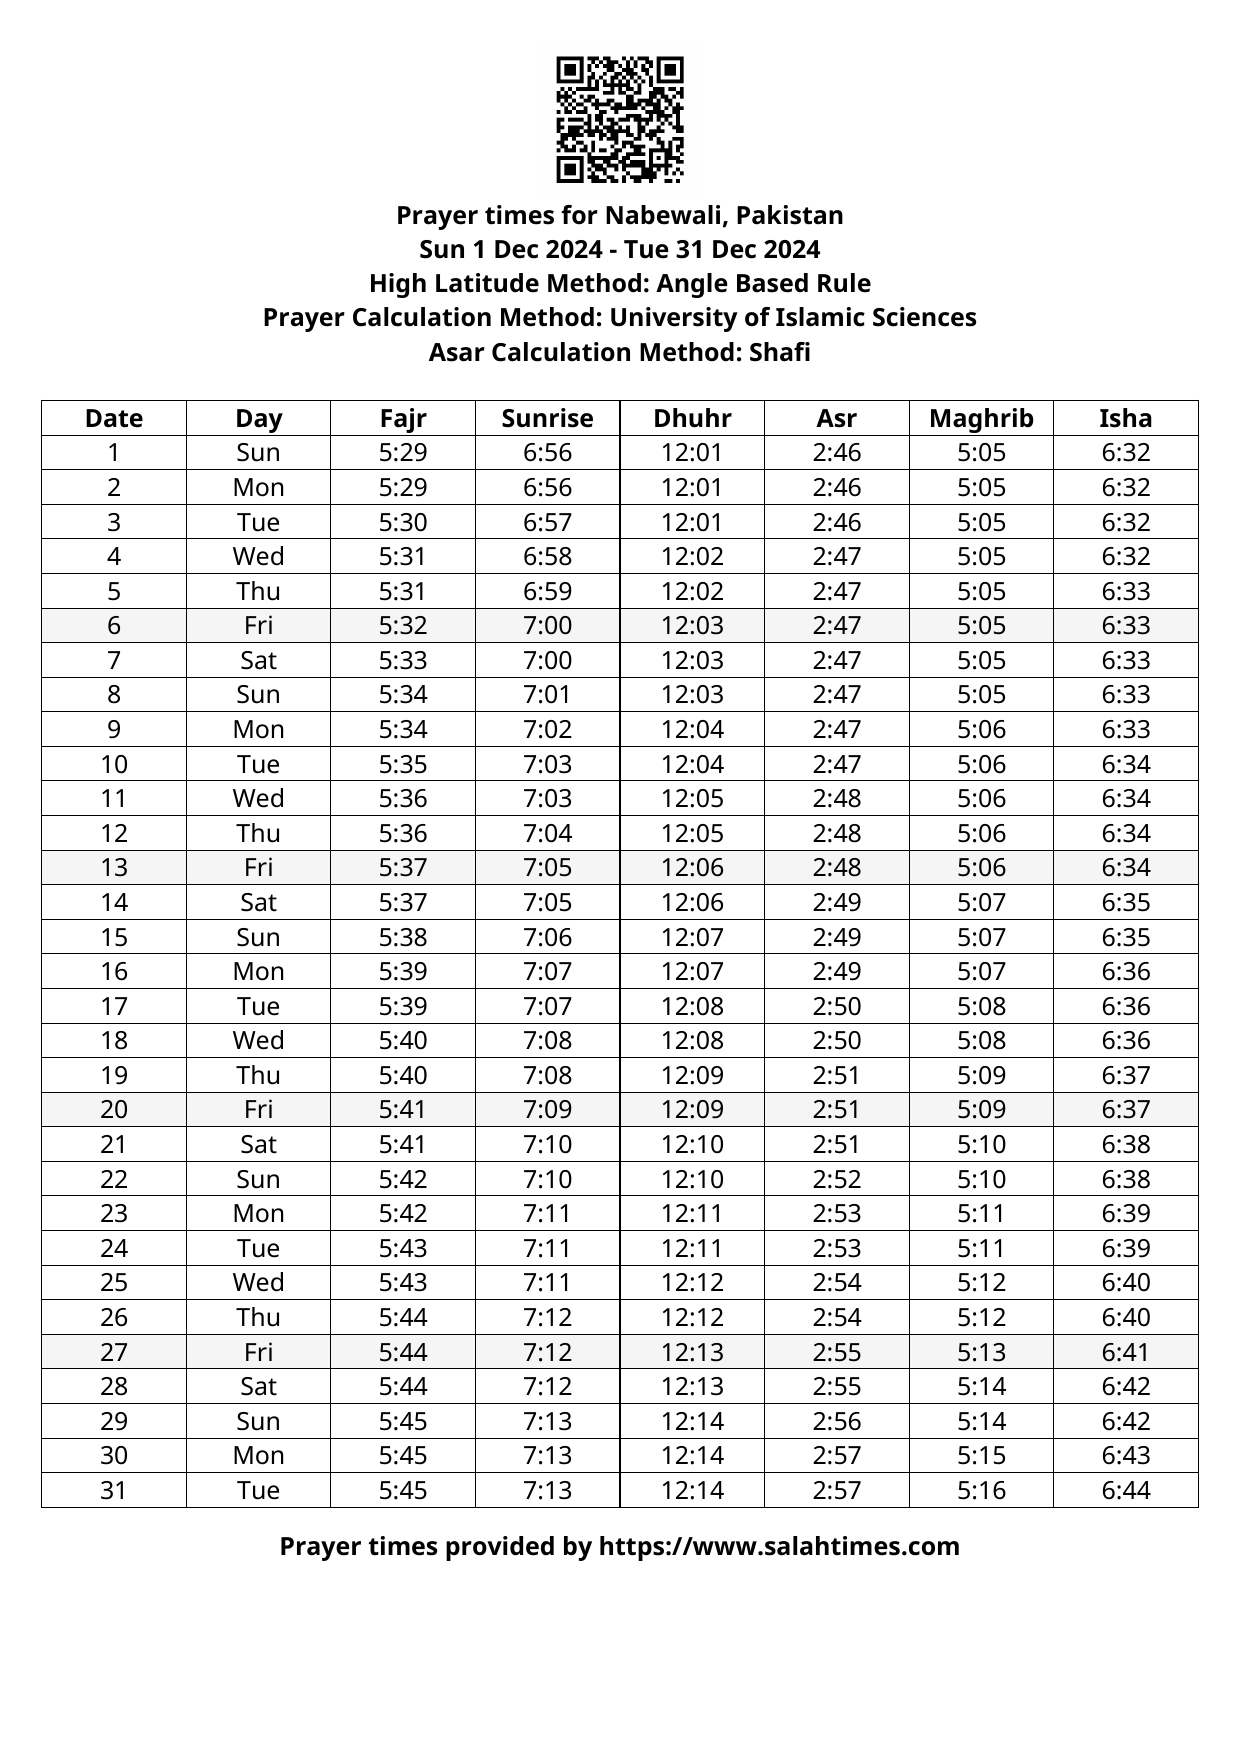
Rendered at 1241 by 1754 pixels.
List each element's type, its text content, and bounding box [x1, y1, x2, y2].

table_cell 12:02 [621, 574, 764, 607]
table_cell 2:55 [765, 1335, 909, 1368]
table_cell 5:41 [331, 1127, 475, 1161]
table_cell 5:30 [331, 505, 475, 538]
table_cell 14 [42, 885, 186, 919]
table_cell 30 [42, 1439, 186, 1472]
table_cell 6:33 [1054, 609, 1198, 642]
table_cell 2:48 [765, 781, 909, 815]
table_cell 12:12 [621, 1300, 764, 1334]
table_cell 5:29 [331, 470, 475, 504]
table_cell 8 [42, 678, 186, 711]
table_cell 15 [42, 920, 186, 953]
table_cell Sun [187, 1162, 330, 1195]
table_cell 5:06 [910, 851, 1053, 884]
table_cell 5:36 [331, 816, 475, 849]
table_cell 5:33 [331, 643, 475, 677]
text Prayer times provided by https://www.salahtimes.com [42, 1528, 1198, 1563]
table_header Maghrib [910, 401, 1053, 434]
table_cell 2:47 [765, 539, 909, 573]
table_cell 7:05 [476, 851, 619, 884]
table_cell 6:33 [1054, 574, 1198, 607]
text Asar Calculation Method: Shafi [42, 334, 1198, 368]
table_cell Thu [187, 1058, 330, 1092]
table_cell 6:32 [1054, 436, 1198, 469]
table_cell 12:13 [621, 1335, 764, 1368]
table_header Date [42, 401, 186, 434]
table_cell 6:38 [1054, 1127, 1198, 1161]
table_cell 12:09 [621, 1093, 764, 1126]
table_cell 24 [42, 1231, 186, 1264]
table_cell 2:50 [765, 1024, 909, 1057]
table_cell 6:39 [1054, 1231, 1198, 1264]
table_cell 7:07 [476, 989, 619, 1022]
table_cell 6:35 [1054, 885, 1198, 919]
table_cell 7:11 [476, 1231, 619, 1264]
table_cell 2:54 [765, 1266, 909, 1299]
table_cell 5:07 [910, 885, 1053, 919]
table_cell 23 [42, 1196, 186, 1230]
table_cell Wed [187, 539, 330, 573]
table_cell 29 [42, 1404, 186, 1437]
table_cell 2:53 [765, 1231, 909, 1264]
table_cell 12:08 [621, 989, 764, 1022]
table_cell 17 [42, 989, 186, 1022]
text Prayer Calculation Method: University of Islamic Sciences [42, 300, 1198, 334]
table_cell 16 [42, 954, 186, 988]
table_cell 2:47 [765, 574, 909, 607]
table_header Asr [765, 401, 909, 434]
table_cell Sat [187, 885, 330, 919]
table_cell 7:08 [476, 1024, 619, 1057]
table_cell 2:47 [765, 678, 909, 711]
table_cell 12:03 [621, 643, 764, 677]
table_cell 5:06 [910, 816, 1053, 849]
table_cell 28 [42, 1369, 186, 1403]
table_cell 6:42 [1054, 1369, 1198, 1403]
table_cell 7:12 [476, 1300, 619, 1334]
table_cell 6:36 [1054, 989, 1198, 1022]
table_cell 6:58 [476, 539, 619, 573]
table_cell 5:31 [331, 539, 475, 573]
table_cell 6:32 [1054, 470, 1198, 504]
table_cell Sun [187, 1404, 330, 1437]
table_cell Mon [187, 1196, 330, 1230]
table_cell Tue [187, 505, 330, 538]
table_cell 7:09 [476, 1093, 619, 1126]
table_cell 12:08 [621, 1024, 764, 1057]
table_cell 2:47 [765, 609, 909, 642]
table_cell 12:12 [621, 1266, 764, 1299]
table_cell Sat [187, 1127, 330, 1161]
table_header Fajr [331, 401, 475, 434]
table_cell 7:00 [476, 609, 619, 642]
table_cell 6:32 [1054, 505, 1198, 538]
table_cell 6:35 [1054, 920, 1198, 953]
table_cell 2:47 [765, 747, 909, 780]
table_cell Tue [187, 747, 330, 780]
table_cell Mon [187, 1439, 330, 1472]
table_cell 5:16 [910, 1473, 1053, 1507]
table_cell 12:01 [621, 470, 764, 504]
table_cell 7:02 [476, 712, 619, 746]
table_cell 6:33 [1054, 643, 1198, 677]
text Prayer times for Nabewali, Pakistan [42, 198, 1198, 232]
table_cell 5:05 [910, 609, 1053, 642]
table_header Dhuhr [621, 401, 764, 434]
table_cell 7:03 [476, 747, 619, 780]
table_cell Wed [187, 781, 330, 815]
table_cell 2:55 [765, 1369, 909, 1403]
table_cell Fri [187, 1093, 330, 1126]
table_cell 18 [42, 1024, 186, 1057]
table_cell 5:12 [910, 1266, 1053, 1299]
table_cell 5:10 [910, 1162, 1053, 1195]
table_cell 7:10 [476, 1162, 619, 1195]
table_cell 6:32 [1054, 539, 1198, 573]
table_cell 5:44 [331, 1335, 475, 1368]
table_cell 2:49 [765, 954, 909, 988]
table_cell 7:05 [476, 885, 619, 919]
table_cell 7:13 [476, 1404, 619, 1437]
table_cell 5:06 [910, 781, 1053, 815]
table_cell 6:56 [476, 470, 619, 504]
table_cell 5:06 [910, 747, 1053, 780]
table_cell 12:14 [621, 1404, 764, 1437]
table_cell 12:11 [621, 1196, 764, 1230]
table_cell Sun [187, 920, 330, 953]
table_cell Fri [187, 1335, 330, 1368]
table_cell 2:48 [765, 851, 909, 884]
table_cell 5:45 [331, 1473, 475, 1507]
table_cell 12:04 [621, 712, 764, 746]
table_cell 5:38 [331, 920, 475, 953]
table_cell 5:43 [331, 1266, 475, 1299]
table_cell 5:07 [910, 954, 1053, 988]
table_cell 5:08 [910, 989, 1053, 1022]
table_cell Mon [187, 712, 330, 746]
table_cell 5:35 [331, 747, 475, 780]
table_cell 5:41 [331, 1093, 475, 1126]
table_cell 5:05 [910, 574, 1053, 607]
table_cell 6:59 [476, 574, 619, 607]
table_cell 6:38 [1054, 1162, 1198, 1195]
table_cell 5:42 [331, 1196, 475, 1230]
table_cell 5:39 [331, 989, 475, 1022]
table_cell 2:46 [765, 436, 909, 469]
table_cell 5:14 [910, 1369, 1053, 1403]
table_cell 6:39 [1054, 1196, 1198, 1230]
table_cell 12:01 [621, 436, 764, 469]
table_cell 5:43 [331, 1231, 475, 1264]
table_cell 2:49 [765, 885, 909, 919]
table_cell 2:49 [765, 920, 909, 953]
table_cell 7:10 [476, 1127, 619, 1161]
table_cell 12:07 [621, 954, 764, 988]
table_cell 21 [42, 1127, 186, 1161]
table_cell 5:05 [910, 470, 1053, 504]
table_cell 7:06 [476, 920, 619, 953]
table_cell 2:52 [765, 1162, 909, 1195]
table_cell 5:39 [331, 954, 475, 988]
table_cell 10 [42, 747, 186, 780]
table_cell Fri [187, 851, 330, 884]
table_cell 5:40 [331, 1024, 475, 1057]
table_cell 3 [42, 505, 186, 538]
table_cell Thu [187, 1300, 330, 1334]
table_cell 12:03 [621, 609, 764, 642]
table_cell Sun [187, 436, 330, 469]
table_cell 6:34 [1054, 781, 1198, 815]
table_cell 5:37 [331, 851, 475, 884]
table_cell 12:05 [621, 781, 764, 815]
table_cell 2:57 [765, 1473, 909, 1507]
table_cell 7:11 [476, 1266, 619, 1299]
table_cell 5:45 [331, 1439, 475, 1472]
table_cell Tue [187, 989, 330, 1022]
table_cell Wed [187, 1266, 330, 1299]
table_cell 7:03 [476, 781, 619, 815]
table_cell Wed [187, 1024, 330, 1057]
table_cell 2:51 [765, 1093, 909, 1126]
table_cell 6:34 [1054, 816, 1198, 849]
table_cell 5:44 [331, 1369, 475, 1403]
table_cell 7:12 [476, 1369, 619, 1403]
table_cell 5:05 [910, 643, 1053, 677]
table_cell 4 [42, 539, 186, 573]
table_cell 12:01 [621, 505, 764, 538]
table_cell 12:11 [621, 1231, 764, 1264]
table_cell 5:09 [910, 1093, 1053, 1126]
table_cell 5:06 [910, 712, 1053, 746]
table_cell 9 [42, 712, 186, 746]
table_cell 7:07 [476, 954, 619, 988]
table_cell 2:46 [765, 505, 909, 538]
table_cell 6:33 [1054, 678, 1198, 711]
table_cell 12:04 [621, 747, 764, 780]
table_cell 12:06 [621, 851, 764, 884]
text Sun 1 Dec 2024 - Tue 31 Dec 2024 [42, 232, 1198, 266]
table_cell 12:13 [621, 1369, 764, 1403]
table_cell 6:36 [1054, 954, 1198, 988]
table_cell 5:31 [331, 574, 475, 607]
table_cell 5:05 [910, 678, 1053, 711]
table_cell 2:50 [765, 989, 909, 1022]
table_cell 12:05 [621, 816, 764, 849]
table_cell 2:56 [765, 1404, 909, 1437]
table_cell 20 [42, 1093, 186, 1126]
table_cell 7:11 [476, 1196, 619, 1230]
table_cell 5:14 [910, 1404, 1053, 1437]
table_cell 11 [42, 781, 186, 815]
table_cell 2:51 [765, 1058, 909, 1092]
table_cell 6:57 [476, 505, 619, 538]
table_cell Sat [187, 1369, 330, 1403]
table_cell 12:07 [621, 920, 764, 953]
table_cell 6:34 [1054, 747, 1198, 780]
table_cell 1 [42, 436, 186, 469]
table_cell 2:47 [765, 712, 909, 746]
table_cell Tue [187, 1473, 330, 1507]
table_cell 5:34 [331, 678, 475, 711]
table_cell 5:13 [910, 1335, 1053, 1368]
table_cell 25 [42, 1266, 186, 1299]
table_cell 27 [42, 1335, 186, 1368]
table_cell 5:05 [910, 436, 1053, 469]
table_cell 5:08 [910, 1024, 1053, 1057]
table_cell 2:54 [765, 1300, 909, 1334]
table_cell 5:10 [910, 1127, 1053, 1161]
table_cell 6:44 [1054, 1473, 1198, 1507]
table_cell 7:13 [476, 1439, 619, 1472]
table_cell 31 [42, 1473, 186, 1507]
table_cell 6:36 [1054, 1024, 1198, 1057]
table_cell Fri [187, 609, 330, 642]
table_cell 7:08 [476, 1058, 619, 1092]
table_cell 5:07 [910, 920, 1053, 953]
table_cell 5:40 [331, 1058, 475, 1092]
table_cell 7:01 [476, 678, 619, 711]
table_cell 6:40 [1054, 1266, 1198, 1299]
table_cell 5:42 [331, 1162, 475, 1195]
table_cell 5:45 [331, 1404, 475, 1437]
table_cell 6:34 [1054, 851, 1198, 884]
table_cell Sun [187, 678, 330, 711]
table_cell Thu [187, 574, 330, 607]
table_cell 6:42 [1054, 1404, 1198, 1437]
table_cell 6 [42, 609, 186, 642]
table_cell 2:53 [765, 1196, 909, 1230]
table_cell 13 [42, 851, 186, 884]
table_cell Tue [187, 1231, 330, 1264]
table_cell 5 [42, 574, 186, 607]
table_cell 12:10 [621, 1162, 764, 1195]
table_cell 6:43 [1054, 1439, 1198, 1472]
table_cell 6:41 [1054, 1335, 1198, 1368]
table_cell 7:13 [476, 1473, 619, 1507]
table_cell 5:29 [331, 436, 475, 469]
table_cell 6:40 [1054, 1300, 1198, 1334]
table_cell 5:05 [910, 539, 1053, 573]
picture [542, 41, 699, 198]
table_cell 6:37 [1054, 1058, 1198, 1092]
table_cell Mon [187, 470, 330, 504]
table_cell 5:09 [910, 1058, 1053, 1092]
table_cell 2:46 [765, 470, 909, 504]
table_cell 22 [42, 1162, 186, 1195]
table_cell 7:04 [476, 816, 619, 849]
table_cell 26 [42, 1300, 186, 1334]
table_header Isha [1054, 401, 1198, 434]
table_cell 5:36 [331, 781, 475, 815]
table_cell 12:14 [621, 1439, 764, 1472]
table_cell 5:32 [331, 609, 475, 642]
table_cell 5:37 [331, 885, 475, 919]
table_cell 5:12 [910, 1300, 1053, 1334]
table_cell 5:11 [910, 1196, 1053, 1230]
table_header Sunrise [476, 401, 619, 434]
table_cell 12:10 [621, 1127, 764, 1161]
table_cell 12 [42, 816, 186, 849]
table_cell 2:48 [765, 816, 909, 849]
table_cell 5:05 [910, 505, 1053, 538]
table_cell Sat [187, 643, 330, 677]
table_cell 7 [42, 643, 186, 677]
table_cell 5:44 [331, 1300, 475, 1334]
text High Latitude Method: Angle Based Rule [42, 266, 1198, 300]
table_cell 6:37 [1054, 1093, 1198, 1126]
table_header Day [187, 401, 330, 434]
table_cell Thu [187, 816, 330, 849]
table_cell 12:03 [621, 678, 764, 711]
table_cell 7:00 [476, 643, 619, 677]
table_cell 19 [42, 1058, 186, 1092]
table_cell Mon [187, 954, 330, 988]
table_cell 2:51 [765, 1127, 909, 1161]
table_cell 2 [42, 470, 186, 504]
table_cell 12:02 [621, 539, 764, 573]
table_cell 7:12 [476, 1335, 619, 1368]
table_cell 5:11 [910, 1231, 1053, 1264]
table_cell 5:15 [910, 1439, 1053, 1472]
table_cell 6:56 [476, 436, 619, 469]
table_cell 12:09 [621, 1058, 764, 1092]
table_cell 6:33 [1054, 712, 1198, 746]
table_cell 12:14 [621, 1473, 764, 1507]
table_cell 12:06 [621, 885, 764, 919]
table_cell 5:34 [331, 712, 475, 746]
table_cell 2:57 [765, 1439, 909, 1472]
table_cell 2:47 [765, 643, 909, 677]
